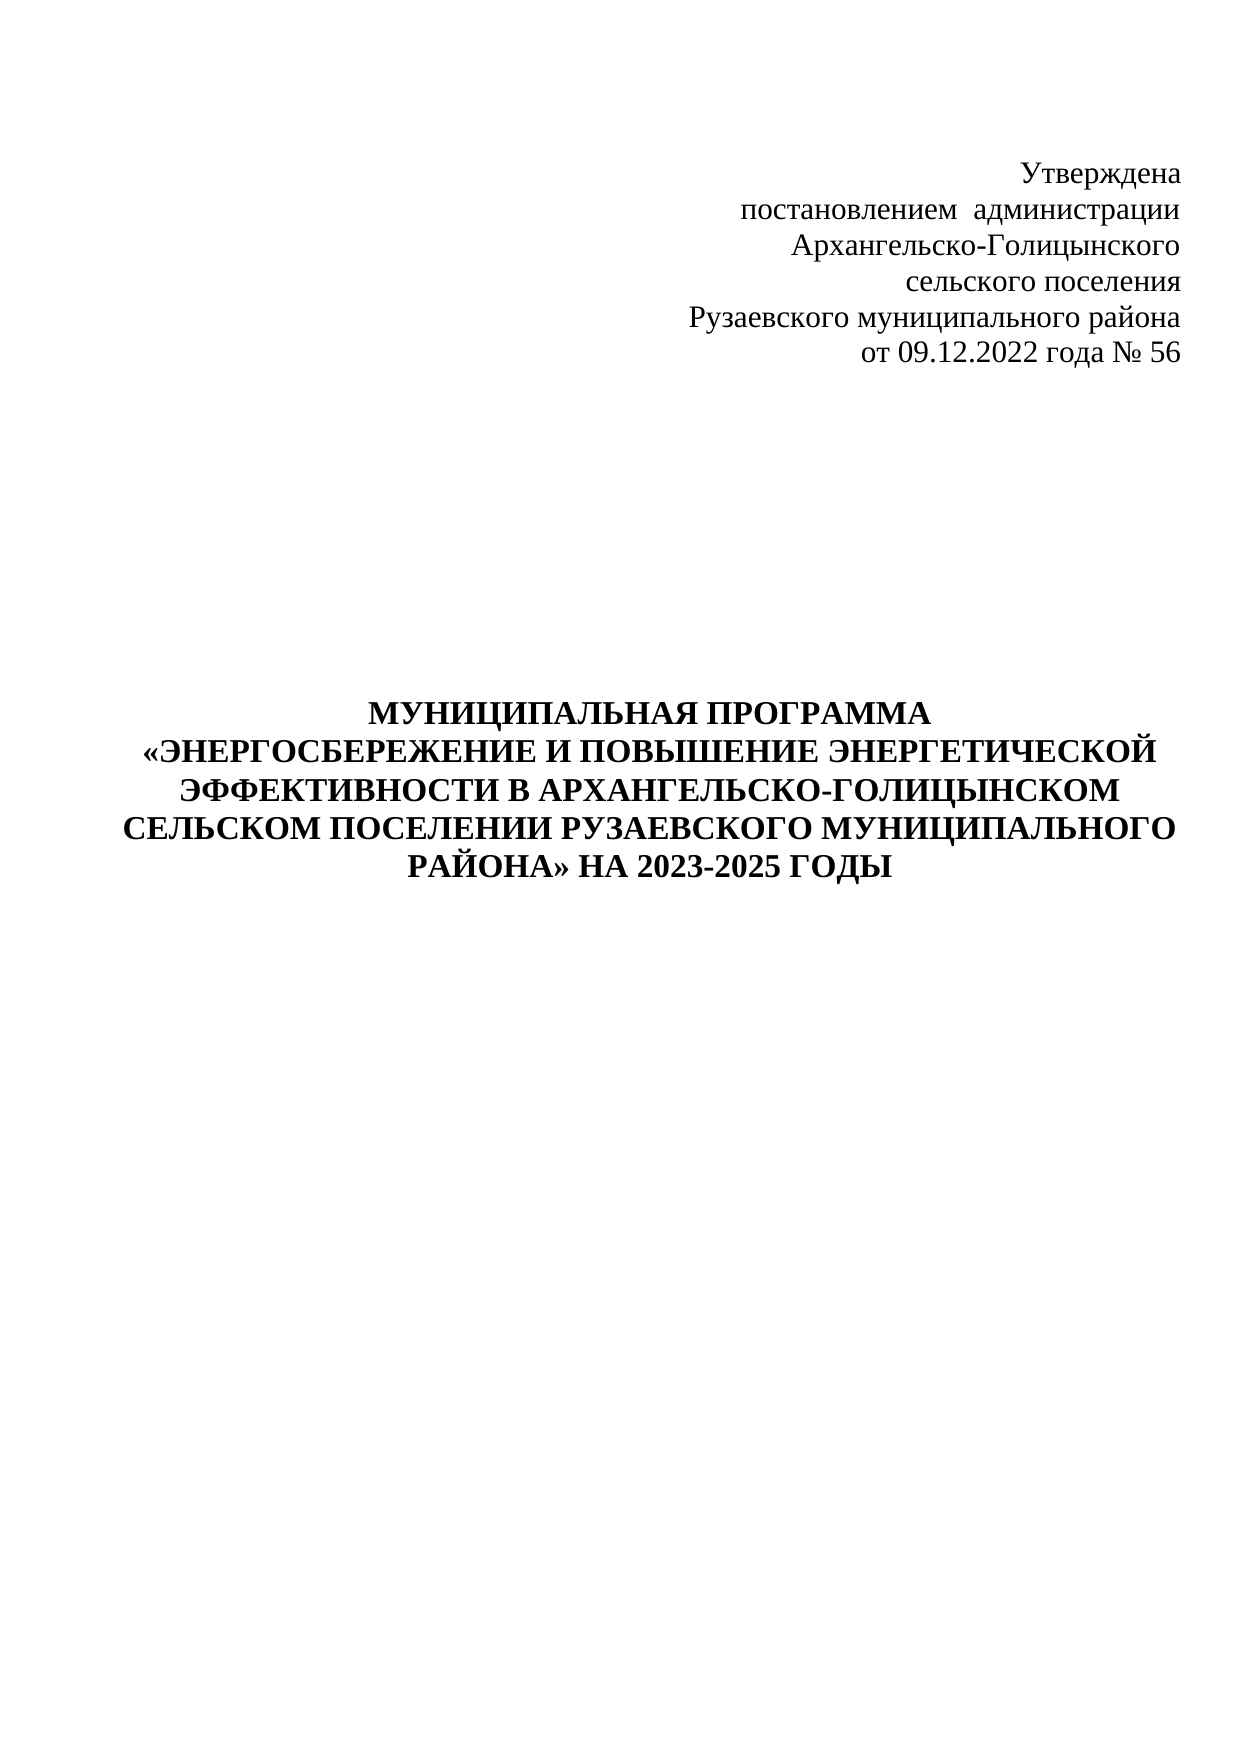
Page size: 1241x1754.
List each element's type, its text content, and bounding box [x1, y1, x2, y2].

text Утверждена [118, 154, 1181, 190]
text от 09.12.2022 года № 56 [118, 334, 1181, 370]
text сельского поселения [118, 262, 1181, 298]
text Рузаевского муниципального района [118, 298, 1181, 334]
text МУНИЦИПАЛЬНАЯ ПРОГРАММА [118, 693, 1181, 731]
text «ЭНЕРГОСБЕРЕЖЕНИЕ И ПОВЫШЕНИЕ ЭНЕРГЕТИЧЕСКОЙ ЭФФЕКТИВНОСТИ В АРХАНГЕЛЬСКО-ГОЛИЦЫНСКОМ СЕЛЬСКОМ ПОСЕЛЕНИИ РУЗАЕВСКОГО МУНИЦИПАЛЬНОГО РАЙОНА» НА 2023-2025 ГОДЫ [118, 731, 1181, 885]
text Архангельско-Голицынского [118, 226, 1181, 262]
text постановлением администрации [118, 190, 1181, 226]
